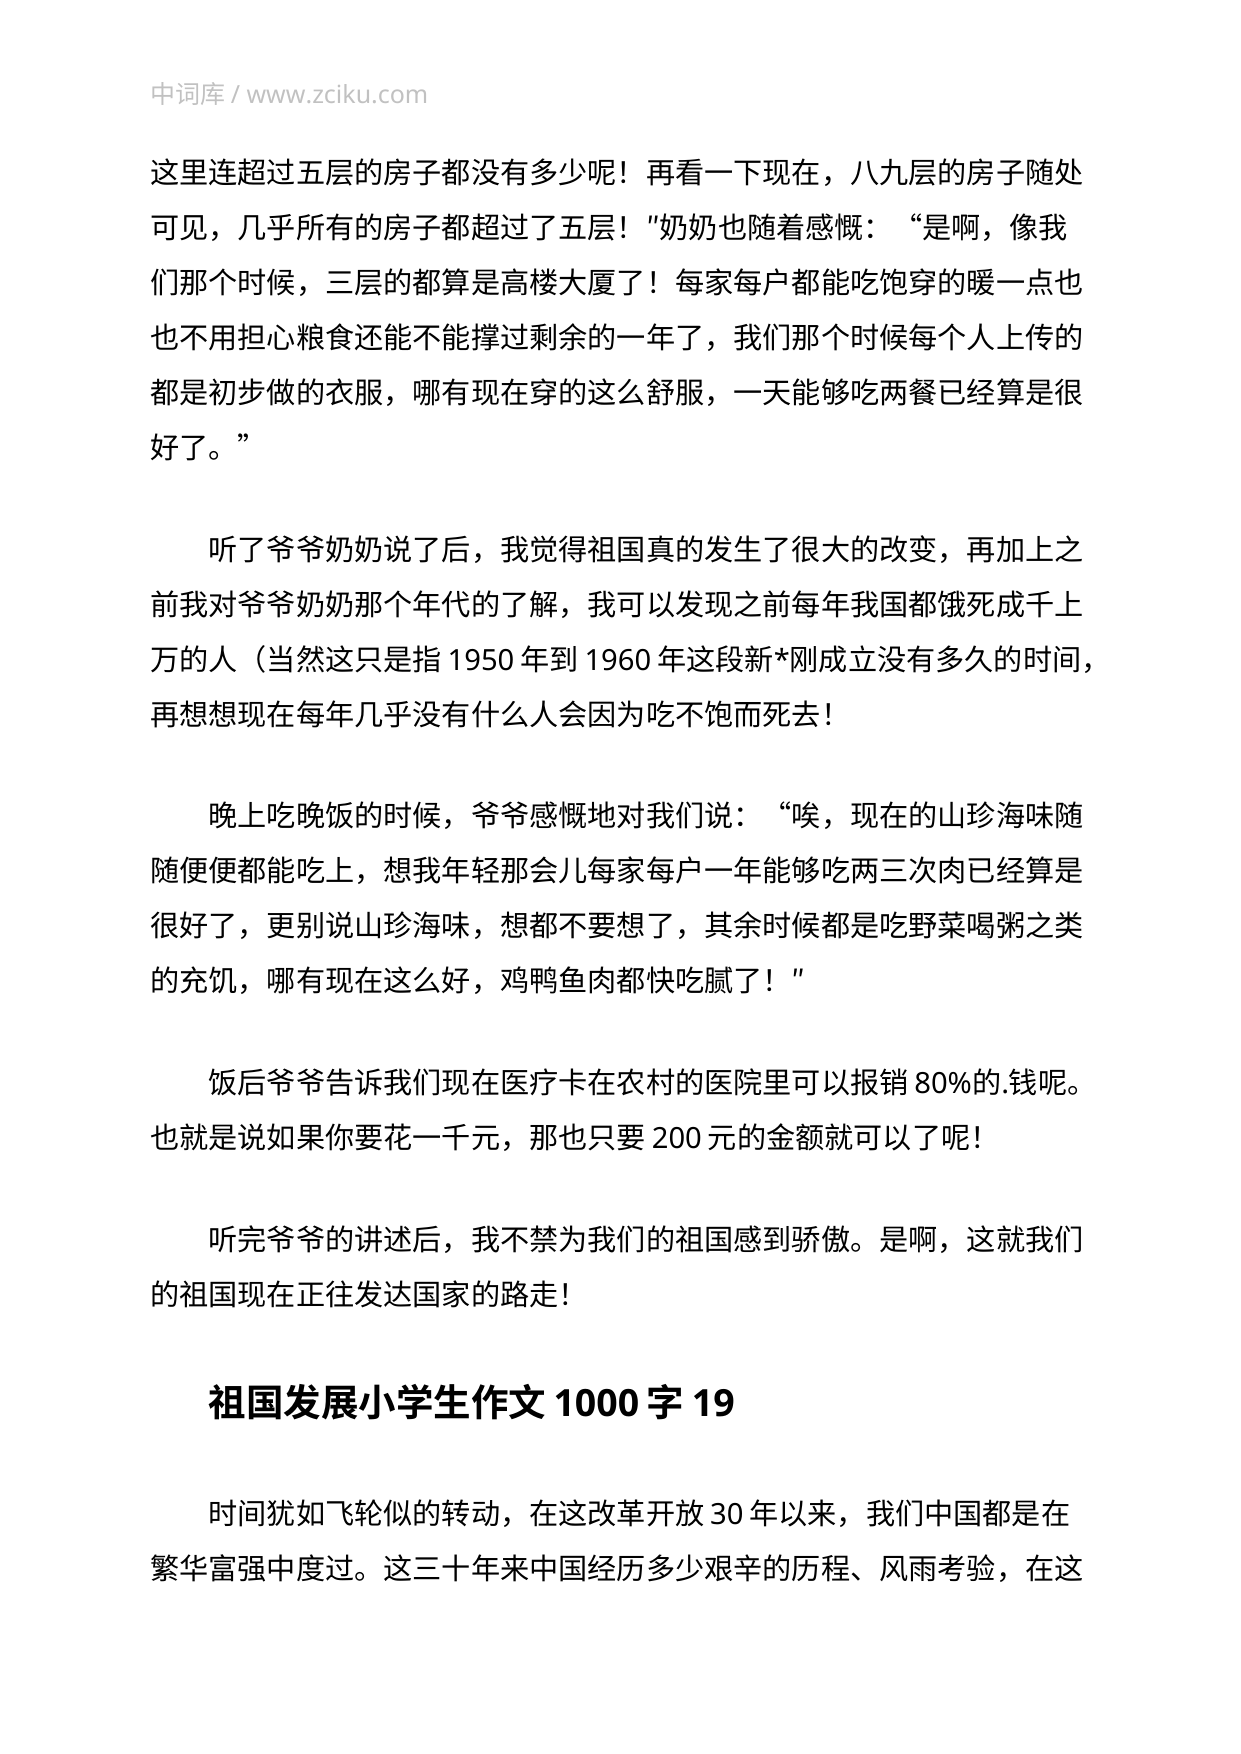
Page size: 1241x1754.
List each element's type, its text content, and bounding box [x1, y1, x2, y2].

text 饭后爷爷告诉我们现在医疗卡在农村的医院里可以报销80%的.钱呢。也就是说如果你要花一千元，那也只要200元的金额就可以了呢！ [150, 1059, 1090, 1157]
text 祖国发展小学生作文1000字19 [150, 1373, 1090, 1427]
text 听了爷爷奶奶说了后，我觉得祖国真的发生了很大的改变，再加上之前我对爷爷奶奶那个年代的了解，我可以发现之前每年我国都饿死成千上万的人（当然这只是指1950年到1960年这段新*刚成立没有多久的时间，再想想现在每年几乎没有什么人会因为吃不饱而死去！ [150, 526, 1090, 733]
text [150, 150, 1090, 467]
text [150, 1491, 1090, 1588]
text 听完爷爷的讲述后，我不禁为我们的祖国感到骄傲。是啊，这就我们的祖国现在正往发达国家的路走！ [150, 1216, 1090, 1313]
text 晚上吃晚饭的时候，爷爷感慨地对我们说：“唉，现在的山珍海味随随便便都能吃上，想我年轻那会儿每家每户一年能够吃两三次肉已经算是很好了，更别说山珍海味，想都不要想了，其余时候都是吃野菜喝粥之类的充饥，哪有现在这么好，鸡鸭鱼肉都快吃腻了！″ [150, 793, 1090, 1000]
